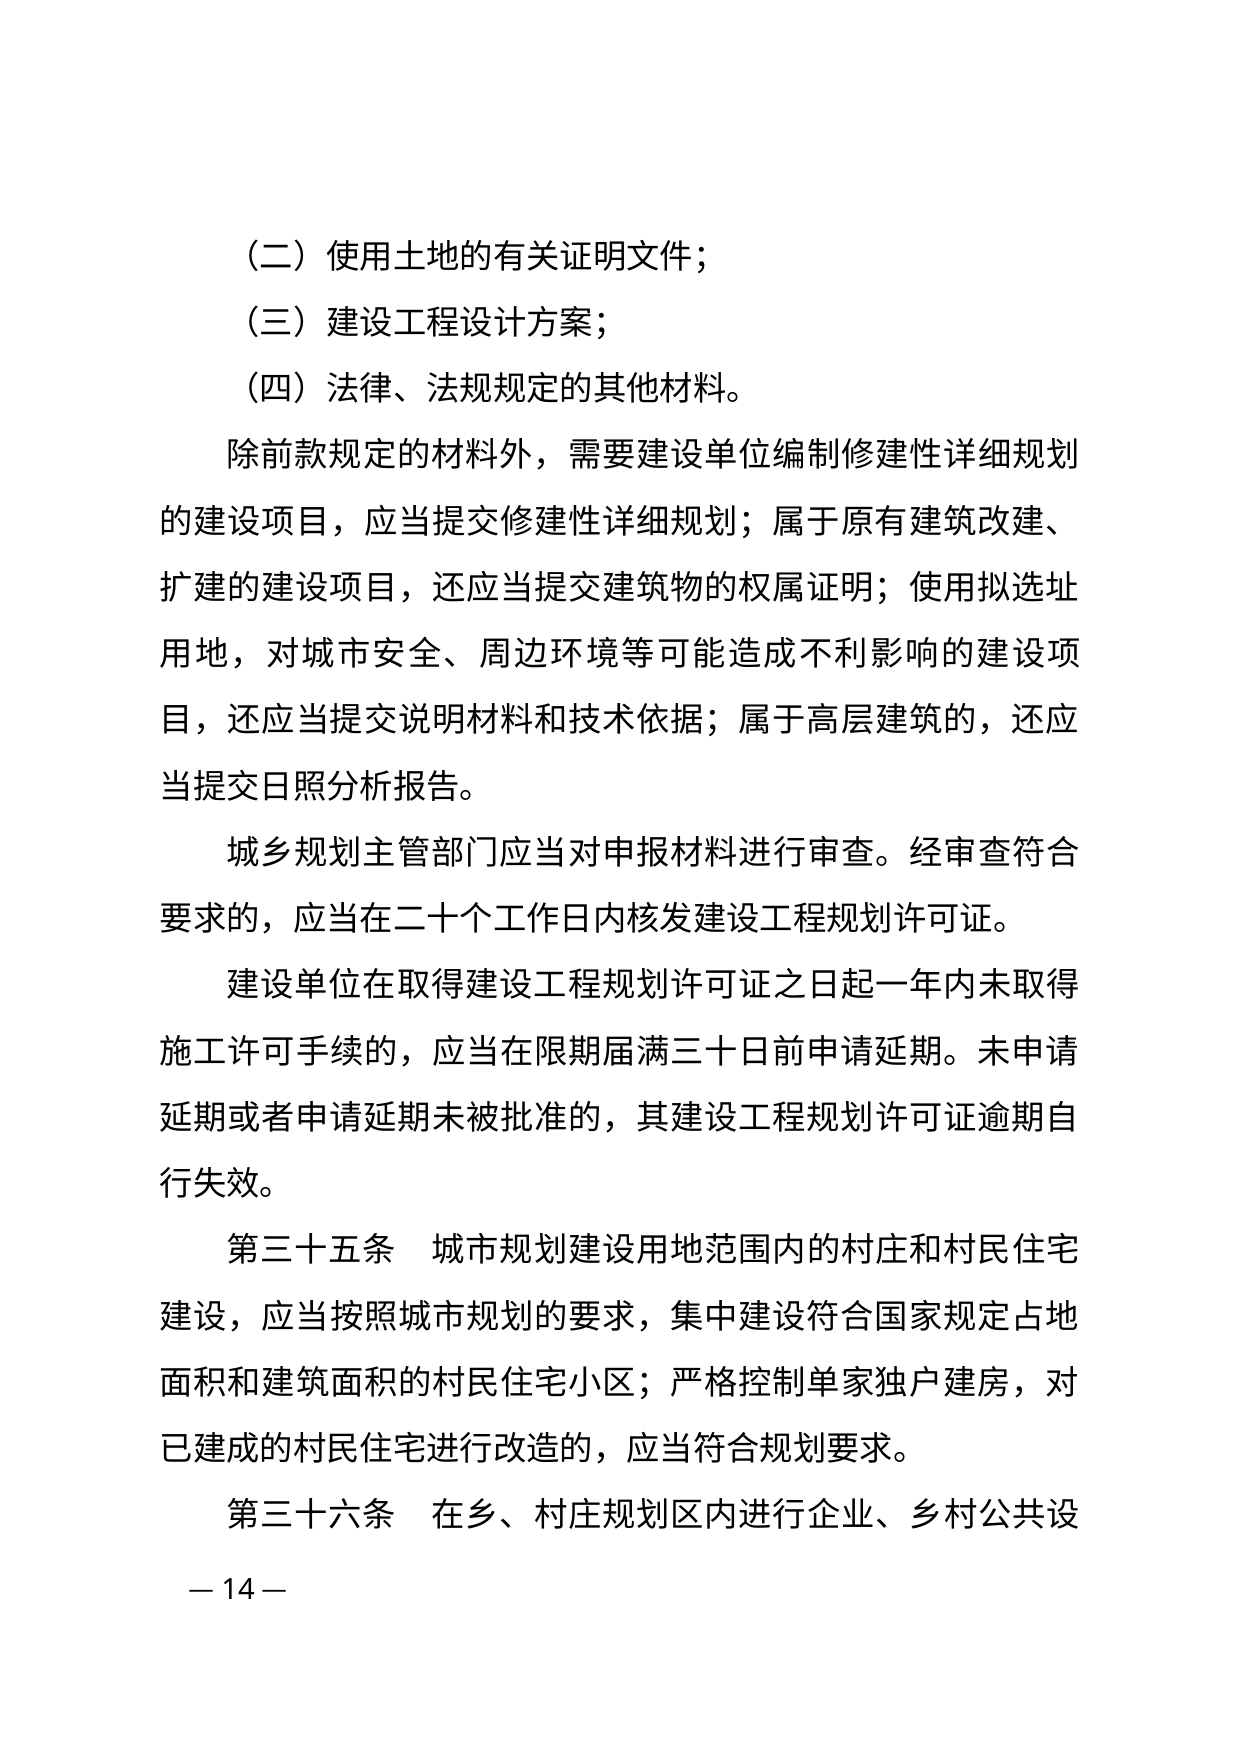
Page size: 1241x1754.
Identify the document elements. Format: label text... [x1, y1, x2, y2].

text 除前款规定的材料外，需要建设单位编制修建性详细规划的建设项目，应当提交修建性详细规划；属于原有建筑改建、扩建的建设项目，还应当提交建筑物的权属证明；使用拟选址用地，对城市安全、周边环境等可能造成不利影响的建设项目，还应当提交说明材料和技术依据；属于高层建筑的，还应当提交日照分析报告。 [159, 419, 1081, 817]
text 城乡规划主管部门应当对申报材料进行审查。经审查符合要求的，应当在二十个工作日内核发建设工程规划许可证。 [159, 817, 1081, 949]
text 建设单位在取得建设工程规划许可证之日起一年内未取得施工许可手续的，应当在限期届满三十日前申请延期。未申请延期或者申请延期未被批准的，其建设工程规划许可证逾期自行失效。 [159, 949, 1081, 1214]
text （二）使用土地的有关证明文件； [159, 220, 1081, 287]
text （三）建设工程设计方案； [159, 287, 1081, 353]
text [159, 1479, 1081, 1545]
text 第三十五条 城市规划建设用地范围内的村庄和村民住宅建设，应当按照城市规划的要求，集中建设符合国家规定占地面积和建筑面积的村民住宅小区；严格控制单家独户建房，对已建成的村民住宅进行改造的，应当符合规划要求。 [159, 1214, 1081, 1479]
text （四）法律、法规规定的其他材料。 [159, 353, 1081, 419]
